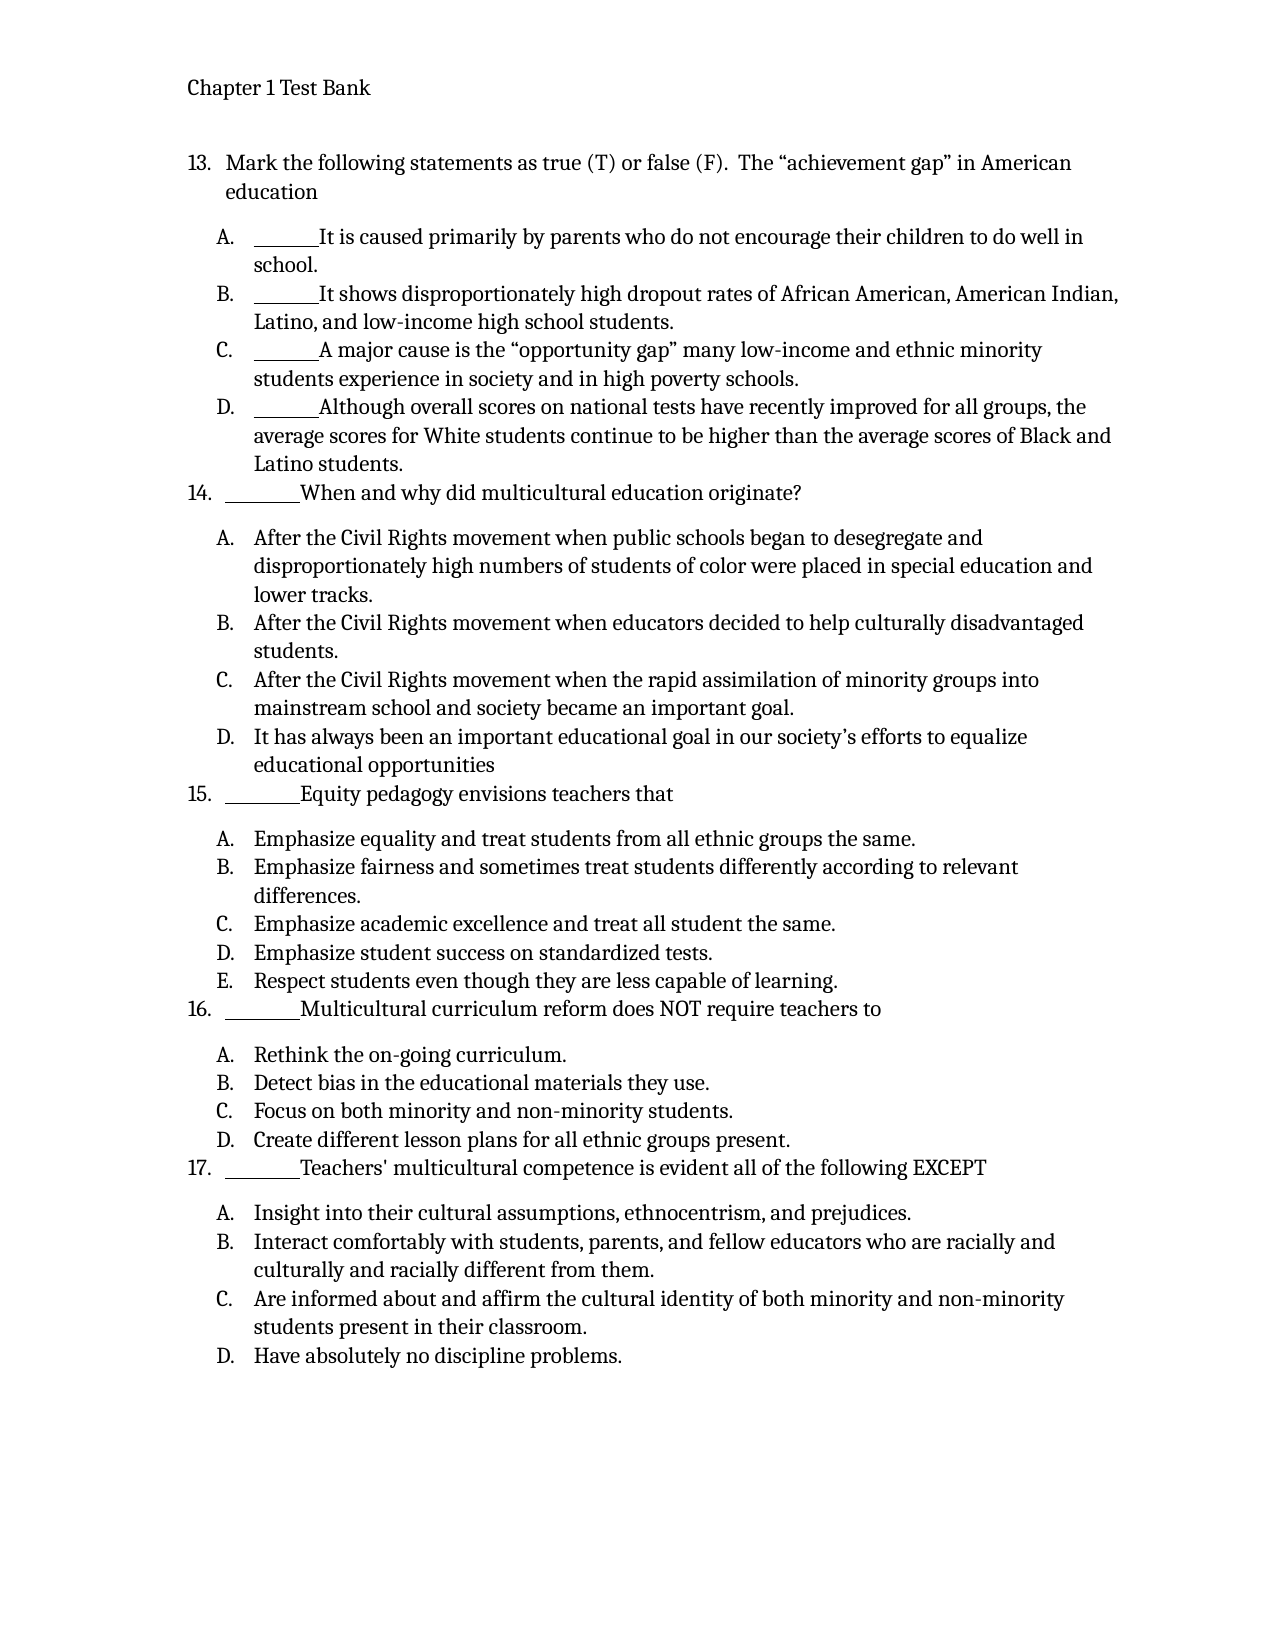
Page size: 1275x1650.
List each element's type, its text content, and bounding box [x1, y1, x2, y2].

text Emphasize student success on standardized tests. [216, 939, 1125, 966]
text It has always been an important educational goal in our society’s efforts to equalize educational opportunities [216, 724, 1125, 778]
text A major cause is the “opportunity gap” many low-income and ethnic minority students experience in society and in high poverty schools. [216, 337, 1125, 392]
text Rethink the on-going curriculum. [216, 1041, 1125, 1068]
text Although overall scores on national tests have recently improved for all groups, the average scores for White students continue to be higher than the average scores of Black and Latino students. [216, 394, 1125, 477]
text Have absolutely no discipline problems. [216, 1342, 1125, 1369]
text Insight into their cultural assumptions, ethnocentrism, and prejudices. [216, 1200, 1125, 1227]
text After the Civil Rights movement when the rapid assimilation of minority groups into mainstream school and society became an important goal. [216, 667, 1125, 722]
text Respect students even though they are less capable of learning. [216, 968, 1125, 994]
text It shows disproportionately high dropout rates of African American, American Indian, Latino, and low-income high school students. [216, 280, 1125, 335]
text Detect bias in the educational materials they use. [216, 1070, 1125, 1096]
text Emphasize equality and treat students from all ethnic groups the same. [216, 826, 1125, 852]
text Mark the following statements as true (T) or false (F). The “achievement gap” in American education [188, 150, 1125, 205]
text Interact comfortably with students, parents, and fellow educators who are racially and culturally and racially different from them. [216, 1229, 1125, 1283]
text When and why did multicultural education originate? [188, 479, 1125, 506]
text Teachers' multicultural competence is evident all of the following EXCEPT [188, 1155, 1125, 1181]
text After the Civil Rights movement when public schools began to desegregate and disproportionately high numbers of students of color were placed in special education and lower tracks. [216, 524, 1125, 608]
text It is caused primarily by parents who do not encourage their children to do well in school. [216, 223, 1125, 278]
text Emphasize academic excellence and treat all student the same. [216, 911, 1125, 937]
text Focus on both minority and non-minority students. [216, 1098, 1125, 1124]
text Multicultural curriculum reform does NOT require teachers to [188, 996, 1125, 1023]
text After the Civil Rights movement when educators decided to help culturally disadvantaged students. [216, 610, 1125, 665]
text Create different lesson plans for all ethnic groups present. [216, 1127, 1125, 1153]
text Equity pedagogy envisions teachers that [188, 781, 1125, 807]
text Are informed about and affirm the cultural identity of both minority and non-minority students present in their classroom. [216, 1286, 1125, 1340]
text Emphasize fairness and sometimes treat students differently according to relevant differences. [216, 854, 1125, 909]
